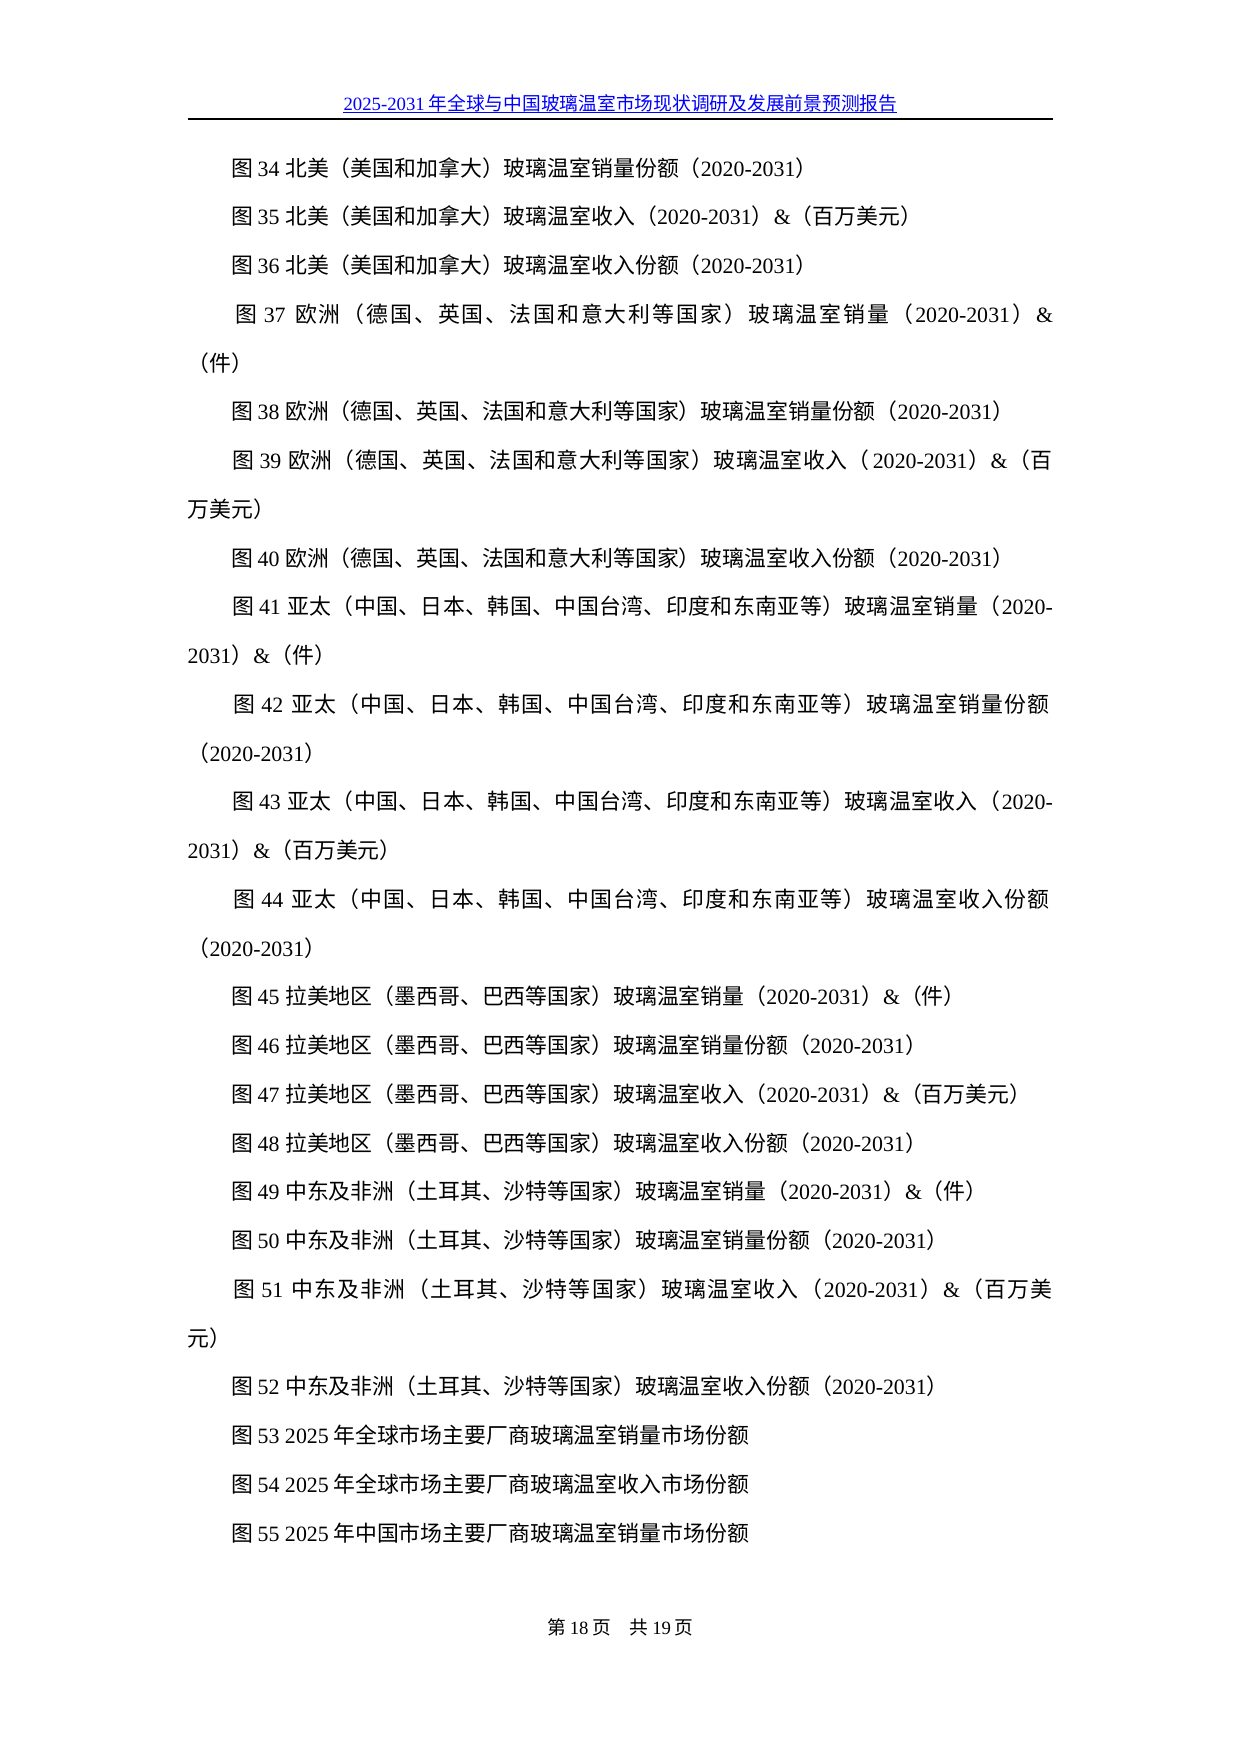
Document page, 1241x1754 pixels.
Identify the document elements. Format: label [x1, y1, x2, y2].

text [187, 150, 1053, 1548]
